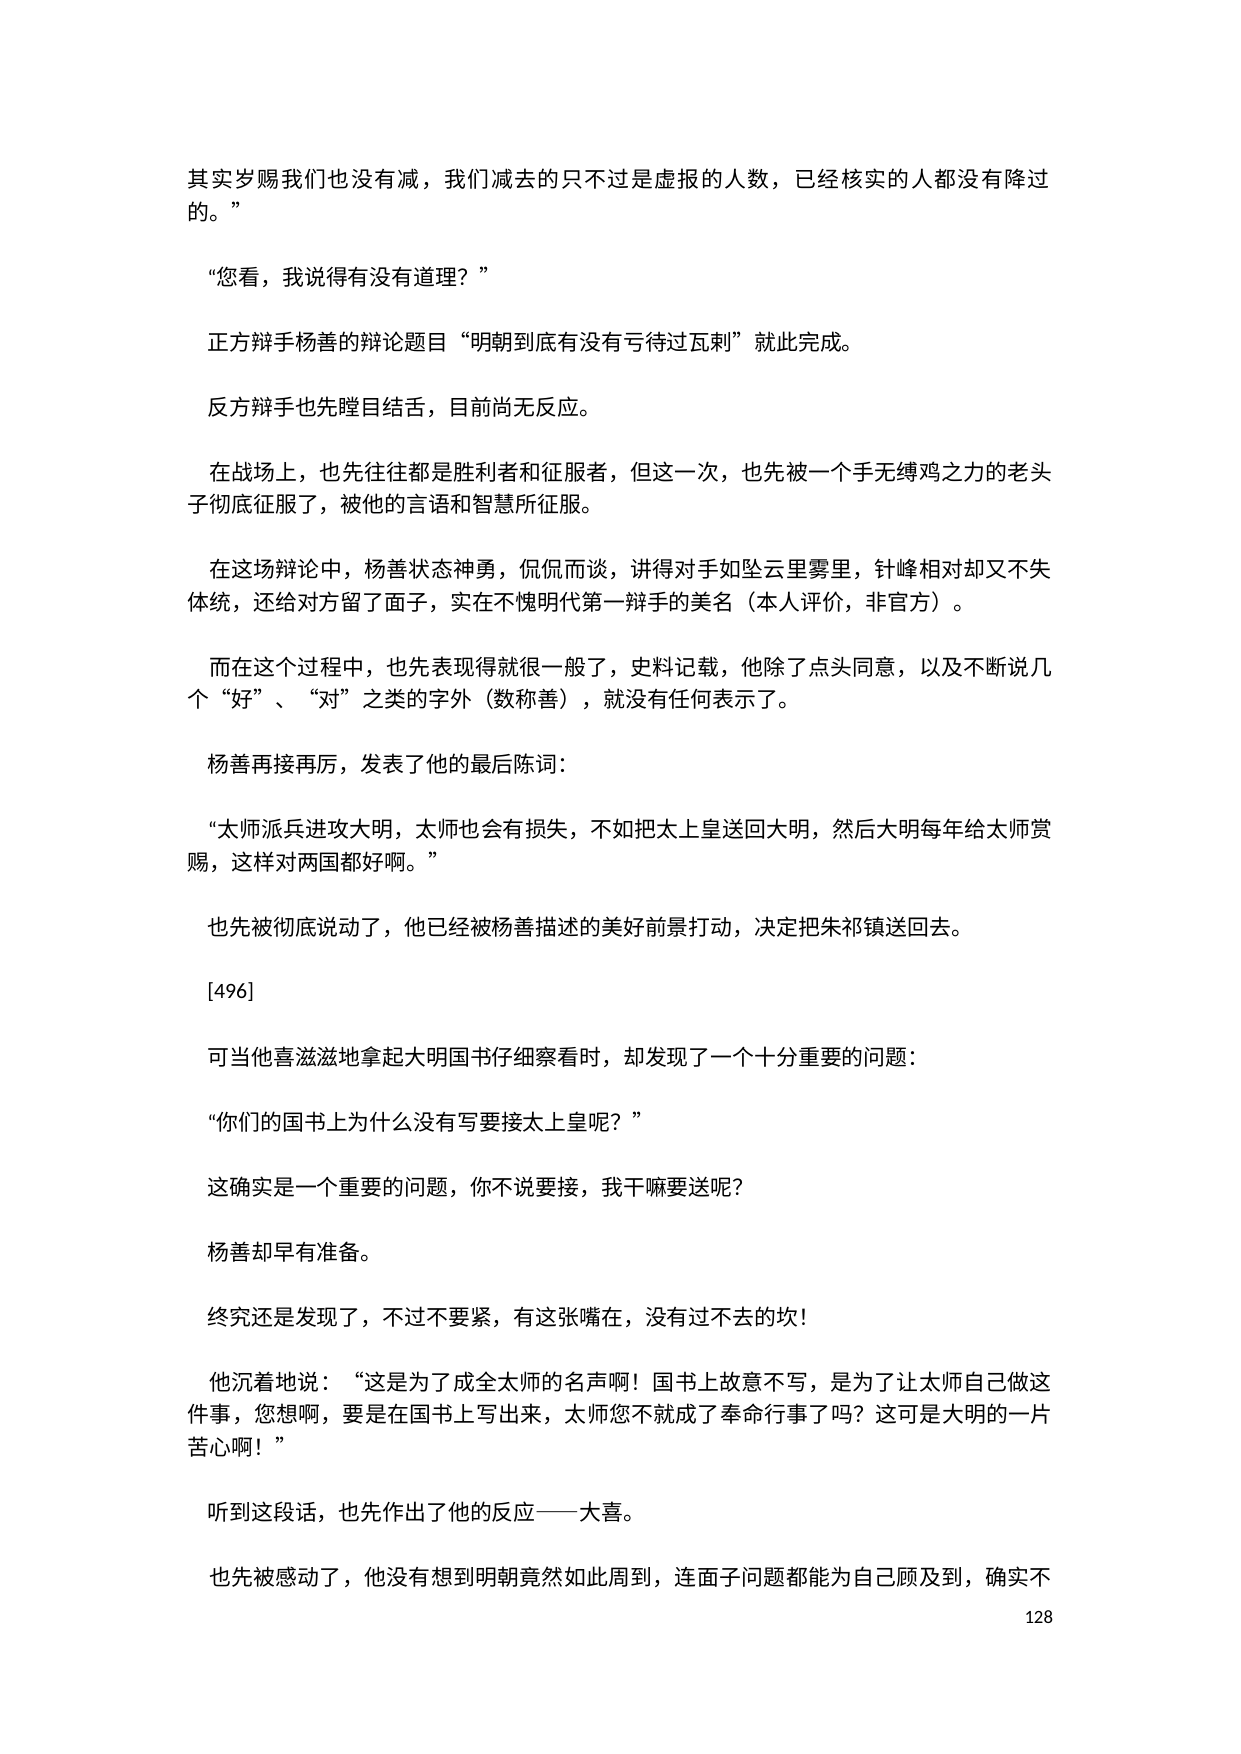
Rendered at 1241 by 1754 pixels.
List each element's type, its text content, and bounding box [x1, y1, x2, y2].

text 听到这段话，也先作出了他的反应——大喜。 [187, 1494, 1053, 1527]
text 在战场上，也先往往都是胜利者和征服者，但这一次，也先被一个手无缚鸡之力的老头子彻底征服了，被他的言语和智慧所征服。 [187, 454, 1053, 519]
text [187, 162, 1053, 227]
text [496] [187, 974, 1053, 1007]
text “太师派兵进攻大明，太师也会有损失，不如把太上皇送回大明，然后大明每年给太师赏赐，这样对两国都好啊。” [187, 812, 1053, 877]
text 正方辩手杨善的辩论题目“明朝到底有没有亏待过瓦剌”就此完成。 [187, 324, 1053, 357]
text 终究还是发现了，不过不要紧，有这张嘴在，没有过不去的坎！ [187, 1299, 1053, 1332]
text 杨善再接再厉，发表了他的最后陈词： [187, 747, 1053, 779]
text 反方辩手也先瞠目结舌，目前尚无反应。 [187, 389, 1053, 422]
text 可当他喜滋滋地拿起大明国书仔细察看时，却发现了一个十分重要的问题： [187, 1039, 1053, 1072]
text 杨善却早有准备。 [187, 1234, 1053, 1267]
text “您看，我说得有没有道理？” [187, 259, 1053, 292]
text “你们的国书上为什么没有写要接太上皇呢？” [187, 1104, 1053, 1137]
text 也先被彻底说动了，他已经被杨善描述的美好前景打动，决定把朱祁镇送回去。 [187, 909, 1053, 942]
text 这确实是一个重要的问题，你不说要接，我干嘛要送呢？ [187, 1169, 1053, 1202]
text 在这场辩论中，杨善状态神勇，侃侃而谈，讲得对手如坠云里雾里，针峰相对却又不失体统，还给对方留了面子，实在不愧明代第一辩手的美名（本人评价，非官方）。 [187, 552, 1053, 617]
text 而在这个过程中，也先表现得就很一般了，史料记载，他除了点头同意，以及不断说几个“好”、“对”之类的字外（数称善），就没有任何表示了。 [187, 649, 1053, 714]
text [187, 1559, 1053, 1592]
text 他沉着地说：“这是为了成全太师的名声啊！国书上故意不写，是为了让太师自己做这件事，您想啊，要是在国书上写出来，太师您不就成了奉命行事了吗？这可是大明的一片苦心啊！” [187, 1364, 1053, 1462]
